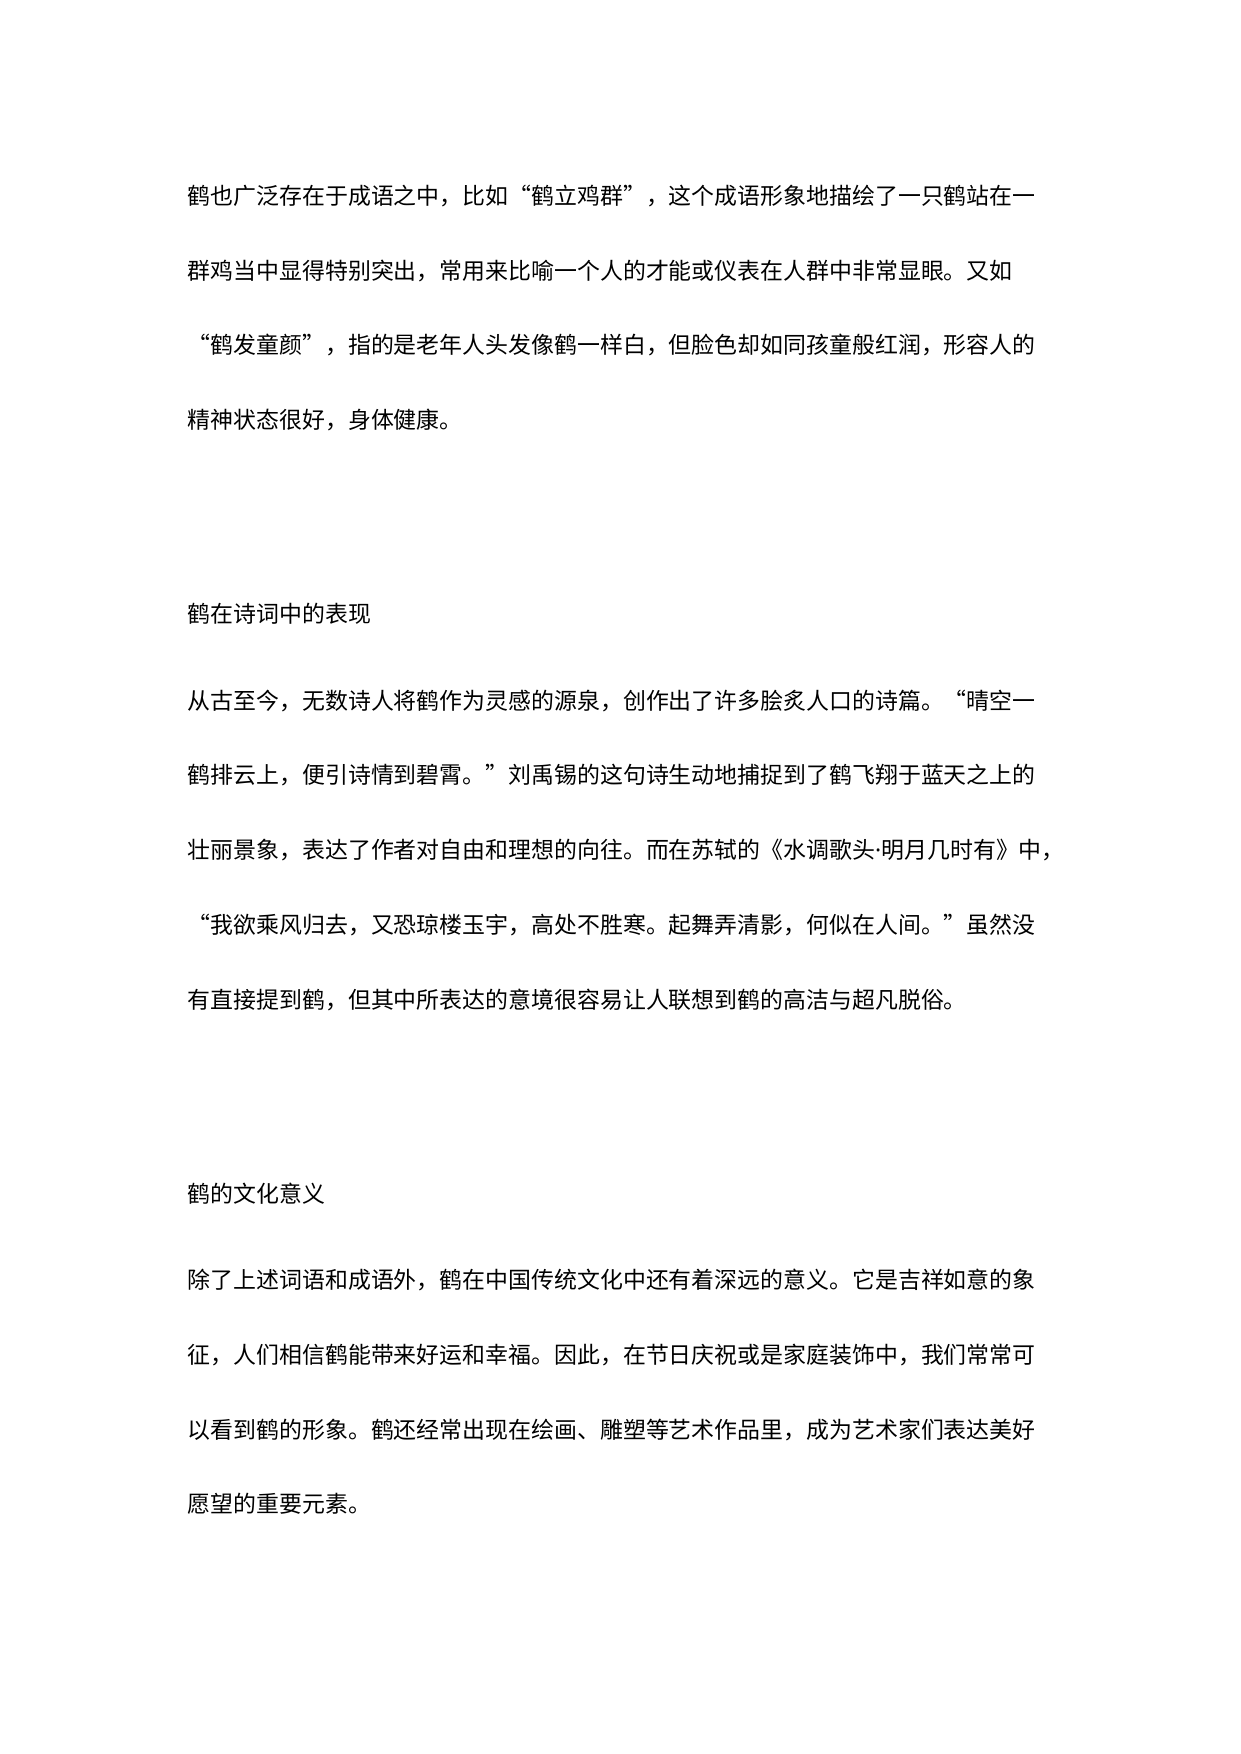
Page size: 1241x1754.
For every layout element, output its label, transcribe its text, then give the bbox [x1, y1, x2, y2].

text 从古至今，无数诗人将鹤作为灵感的源泉，创作出了许多脍炙人口的诗篇。“晴空一鹤排云上，便引诗情到碧霄。”刘禹锡的这句诗生动地捕捉到了鹤飞翔于蓝天之上的壮丽景象，表达了作者对自由和理想的向往。而在苏轼的《水调歌头·明月几时有》中，“我欲乘风归去，又恐琼楼玉宇，高处不胜寒。起舞弄清影，何似在人间。”虽然没有直接提到鹤，但其中所表达的意境很容易让人联想到鹤的高洁与超凡脱俗。 [187, 667, 1053, 1031]
text 鹤的文化意义 [187, 1160, 1053, 1225]
text 除了上述词语和成语外，鹤在中国传统文化中还有着深远的意义。它是吉祥如意的象征，人们相信鹤能带来好运和幸福。因此，在节日庆祝或是家庭装饰中，我们常常可以看到鹤的形象。鹤还经常出现在绘画、雕塑等艺术作品里，成为艺术家们表达美好愿望的重要元素。 [187, 1246, 1053, 1536]
text 鹤在诗词中的表现 [187, 580, 1053, 645]
text 鹤也广泛存在于成语之中，比如“鹤立鸡群”，这个成语形象地描绘了一只鹤站在一群鸡当中显得特别突出，常用来比喻一个人的才能或仪表在人群中非常显眼。又如“鹤发童颜”，指的是老年人头发像鹤一样白，但脸色却如同孩童般红润，形容人的精神状态很好，身体健康。 [187, 162, 1053, 451]
